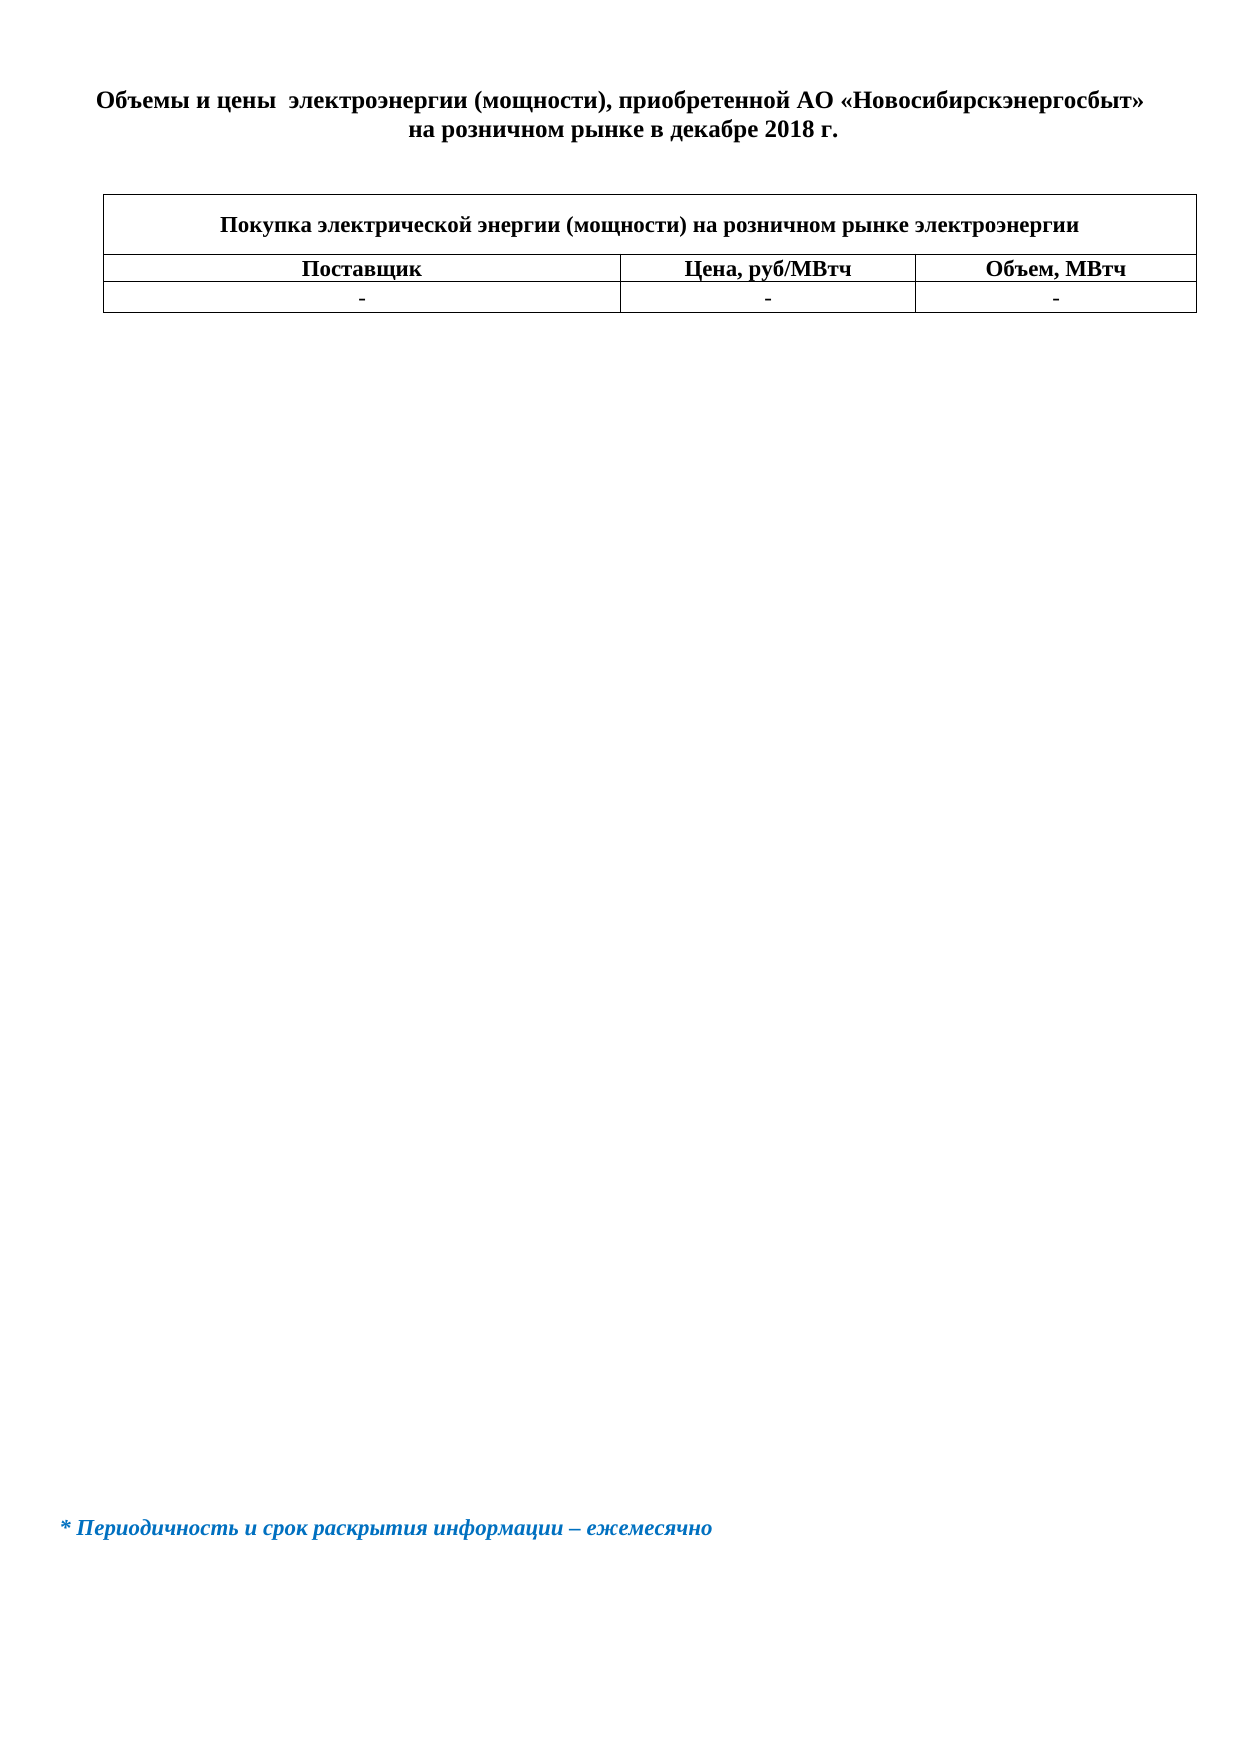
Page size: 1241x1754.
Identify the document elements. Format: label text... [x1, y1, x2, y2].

table_cell - [621, 282, 915, 312]
table_cell Поставщик [104, 255, 620, 281]
text Объемы и цены электроэнергии (мощности), приобретенной АО «Новосибирскэнергосбыт» [59, 85, 1181, 114]
table_cell Объем, МВтч [916, 255, 1196, 281]
table_header Покупка электрической энергии (мощности) на розничном рынке электроэнергии [104, 195, 1196, 253]
table_cell - [104, 282, 620, 312]
text на розничном рынке в декабре 2018 г. [59, 114, 1181, 143]
text * Периодичность и срок раскрытия информации – ежемесячно [59, 1513, 1181, 1540]
table_cell Цена, руб/МВтч [621, 255, 915, 281]
table_cell - [916, 282, 1196, 312]
